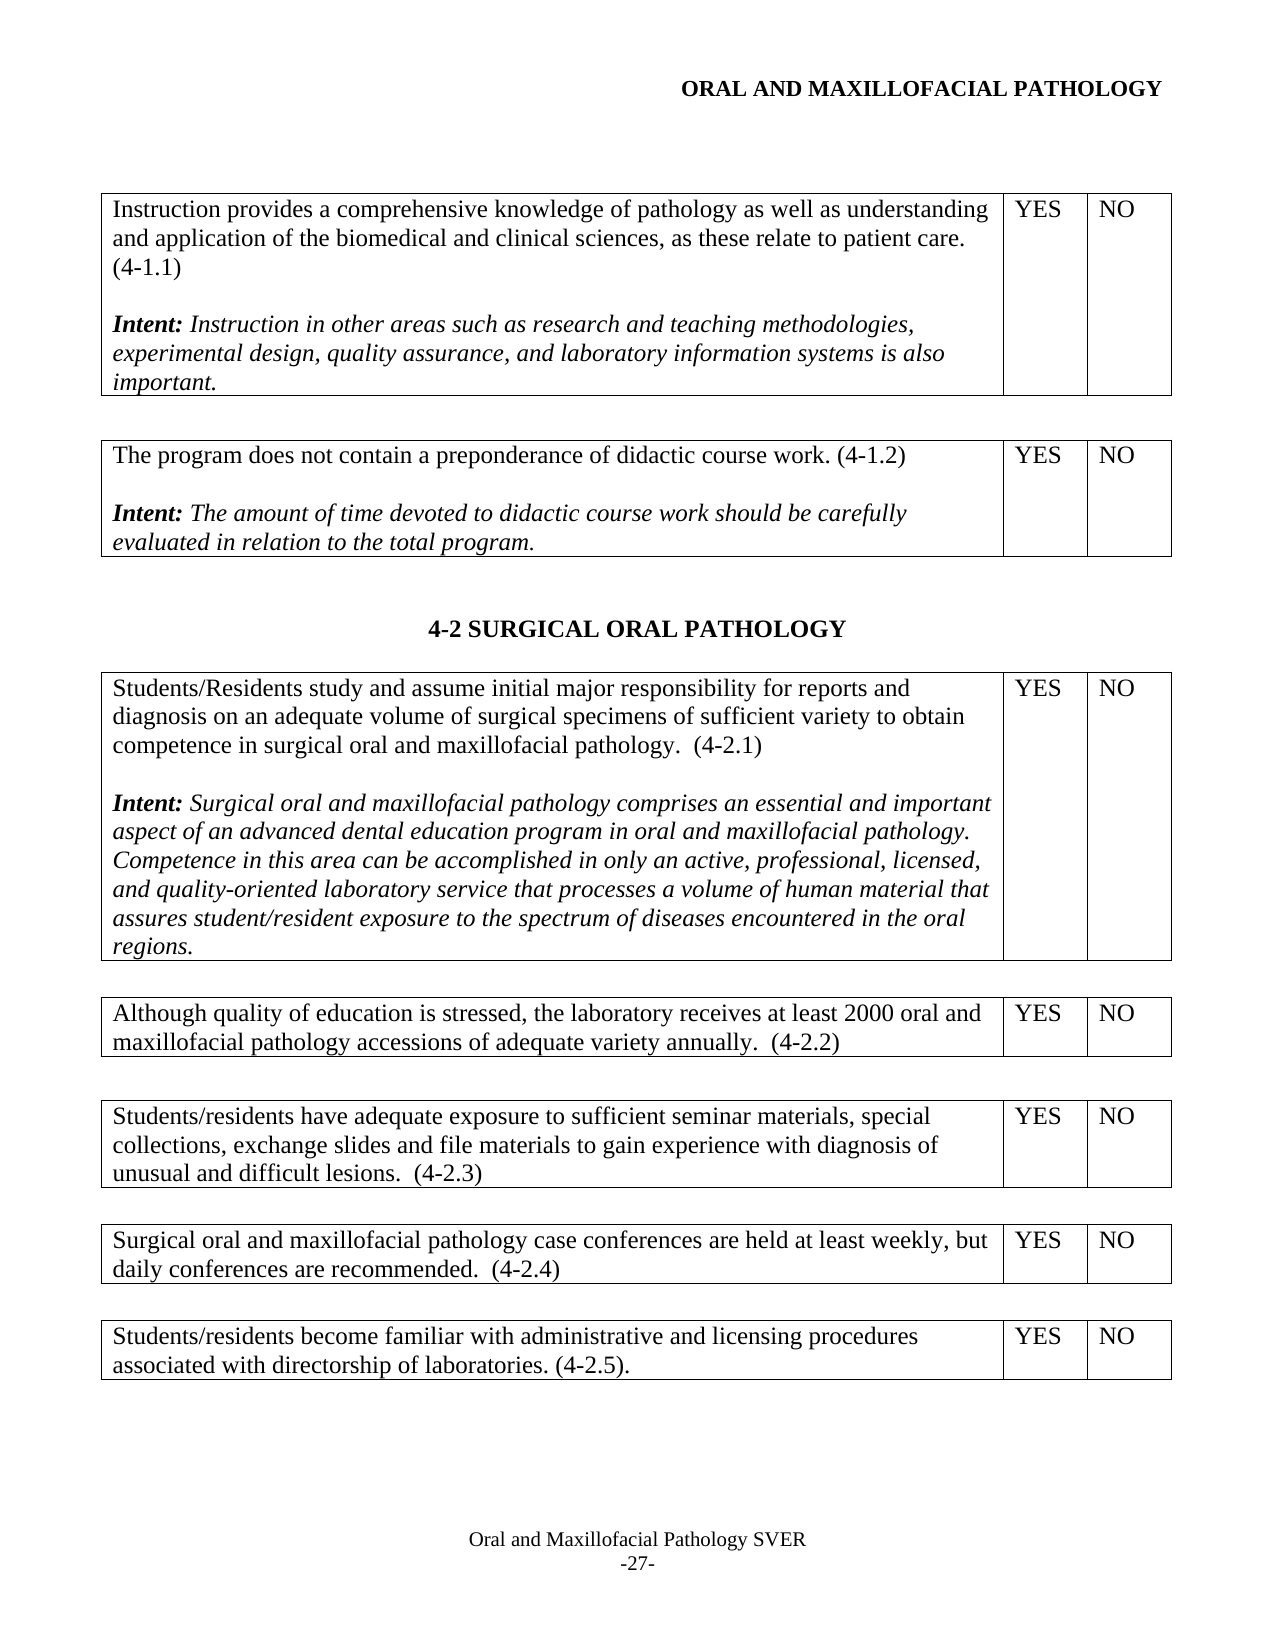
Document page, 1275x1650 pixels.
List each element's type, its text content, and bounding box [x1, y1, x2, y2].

table_header YES [1004, 194, 1087, 395]
table_header NO [1088, 998, 1171, 1056]
table_header YES [1004, 673, 1087, 960]
table_header NO [1088, 1321, 1171, 1378]
text 4-2 SURGICAL ORAL PATHOLOGY [112, 614, 1162, 643]
table_header Students/Residents study and assume initial major responsibility for reports and diagnosis on an adequate volume of surgical specimens of sufficient variety to obtain competence in surgical oral and maxillofacial pathology. (4-2.1) Intent: Surgical oral and maxillofacial pathology comprises an essential and important aspect of an advanced dental education program in oral and maxillofacial pathology. Competence in this area can be accomplished in only an active, professional, licensed, and quality-oriented laboratory service that processes a volume of human material that assures student/resident exposure to the spectrum of diseases encountered in the oral regions. [102, 673, 1003, 960]
table_header YES [1004, 1321, 1087, 1378]
table_header YES [1004, 1225, 1087, 1283]
table_header Students/residents become familiar with administrative and licensing procedures associated with directorship of laboratories. (4-2.5). [102, 1321, 1003, 1378]
table_header NO [1088, 673, 1171, 960]
table_header NO [1088, 441, 1171, 556]
table_header Surgical oral and maxillofacial pathology case conferences are held at least weekly, but daily conferences are recommended. (4-2.4) [102, 1225, 1003, 1283]
table_header NO [1088, 1101, 1171, 1187]
table_header The program does not contain a preponderance of didactic course work. (4-1.2) Intent: The amount of time devoted to didactic course work should be carefully evaluated in relation to the total program. [102, 441, 1003, 556]
table_header YES [1004, 1101, 1087, 1187]
table_header NO [1088, 1225, 1171, 1283]
table_header Although quality of education is stressed, the laboratory receives at least 2000 oral and maxillofacial pathology accessions of adequate variety annually. (4-2.2) [102, 998, 1003, 1056]
table_header YES [1004, 998, 1087, 1056]
table_header YES [1004, 441, 1087, 556]
table_header NO [1088, 194, 1171, 395]
table_header Instruction provides a comprehensive knowledge of pathology as well as understanding and application of the biomedical and clinical sciences, as these relate to patient care. (4-1.1) Intent: Instruction in other areas such as research and teaching methodologies, experimental design, quality assurance, and laboratory information systems is also important. [102, 194, 1003, 395]
table_header Students/residents have adequate exposure to sufficient seminar materials, special collections, exchange slides and file materials to gain experience with diagnosis of unusual and difficult lesions. (4-2.3) [102, 1101, 1003, 1187]
